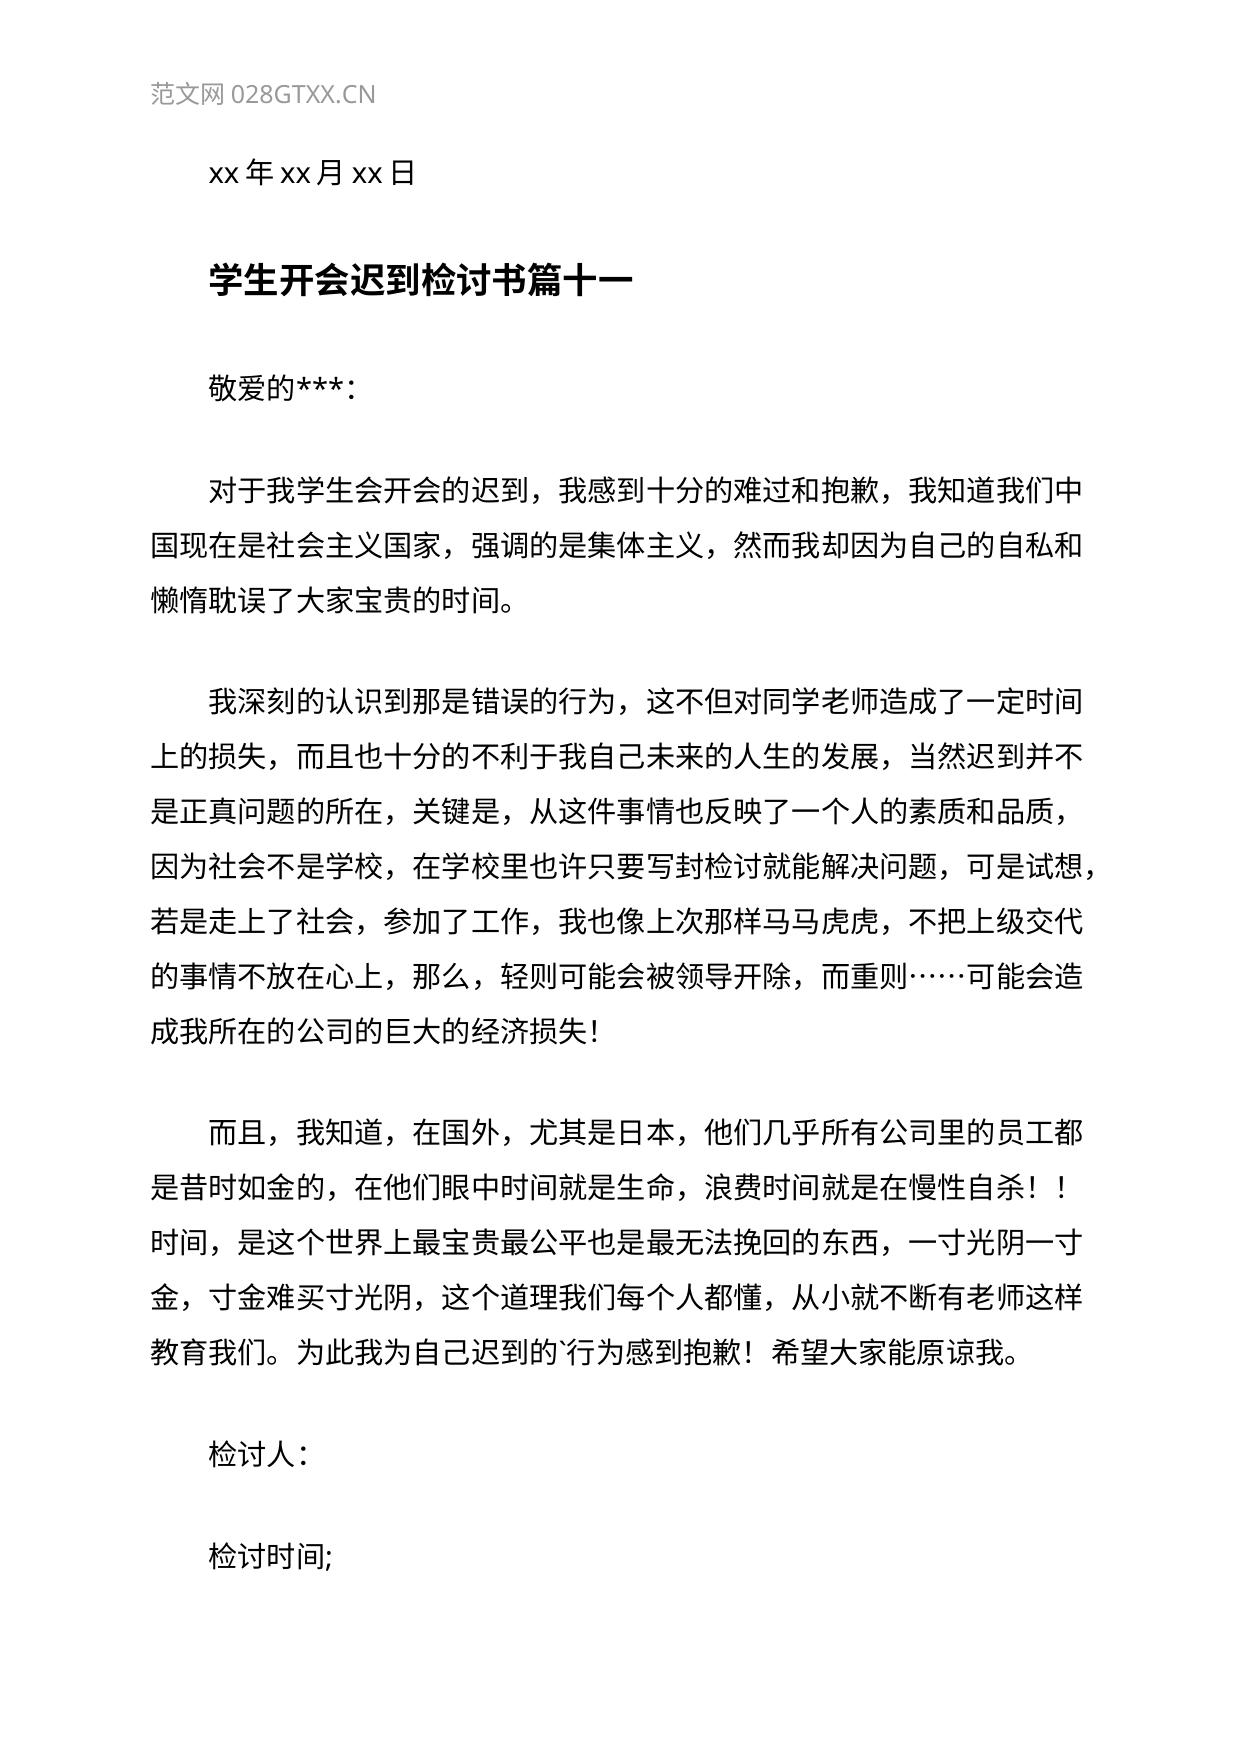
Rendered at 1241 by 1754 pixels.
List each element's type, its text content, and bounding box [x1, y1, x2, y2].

text 对于我学生会开会的迟到，我感到十分的难过和抱歉，我知道我们中国现在是社会主义国家，强调的是集体主义，然而我却因为自己的自私和懒惰耽误了大家宝贵的时间。 [150, 467, 1090, 619]
text 检讨时间; [150, 1533, 1090, 1576]
text 敬爱的***： [150, 365, 1090, 408]
text 检讨人： [150, 1432, 1090, 1474]
text 我深刻的认识到那是错误的行为，这不但对同学老师造成了一定时间上的损失，而且也十分的不利于我自己未来的人生的发展，当然迟到并不是正真问题的所在，关键是，从这件事情也反映了一个人的素质和品质，因为社会不是学校，在学校里也许只要写封检讨就能解决问题，可是试想，若是走上了社会，参加了工作，我也像上次那样马马虎虎，不把上级交代的事情不放在心上，那么，轻则可能会被领导开除，而重则……可能会造成我所在的公司的巨大的经济损失！ [150, 679, 1090, 1051]
text 学生开会迟到检讨书篇十一 [150, 252, 1090, 303]
text xx年xx月xx日 [150, 150, 1090, 192]
text 而且，我知道，在国外，尤其是日本，他们几乎所有公司里的员工都是昔时如金的，在他们眼中时间就是生命，浪费时间就是在慢性自杀！！时间，是这个世界上最宝贵最公平也是最无法挽回的东西，一寸光阴一寸金，寸金难买寸光阴，这个道理我们每个人都懂，从小就不断有老师这样教育我们。为此我为自己迟到的`行为感到抱歉！希望大家能原谅我。 [150, 1110, 1090, 1372]
